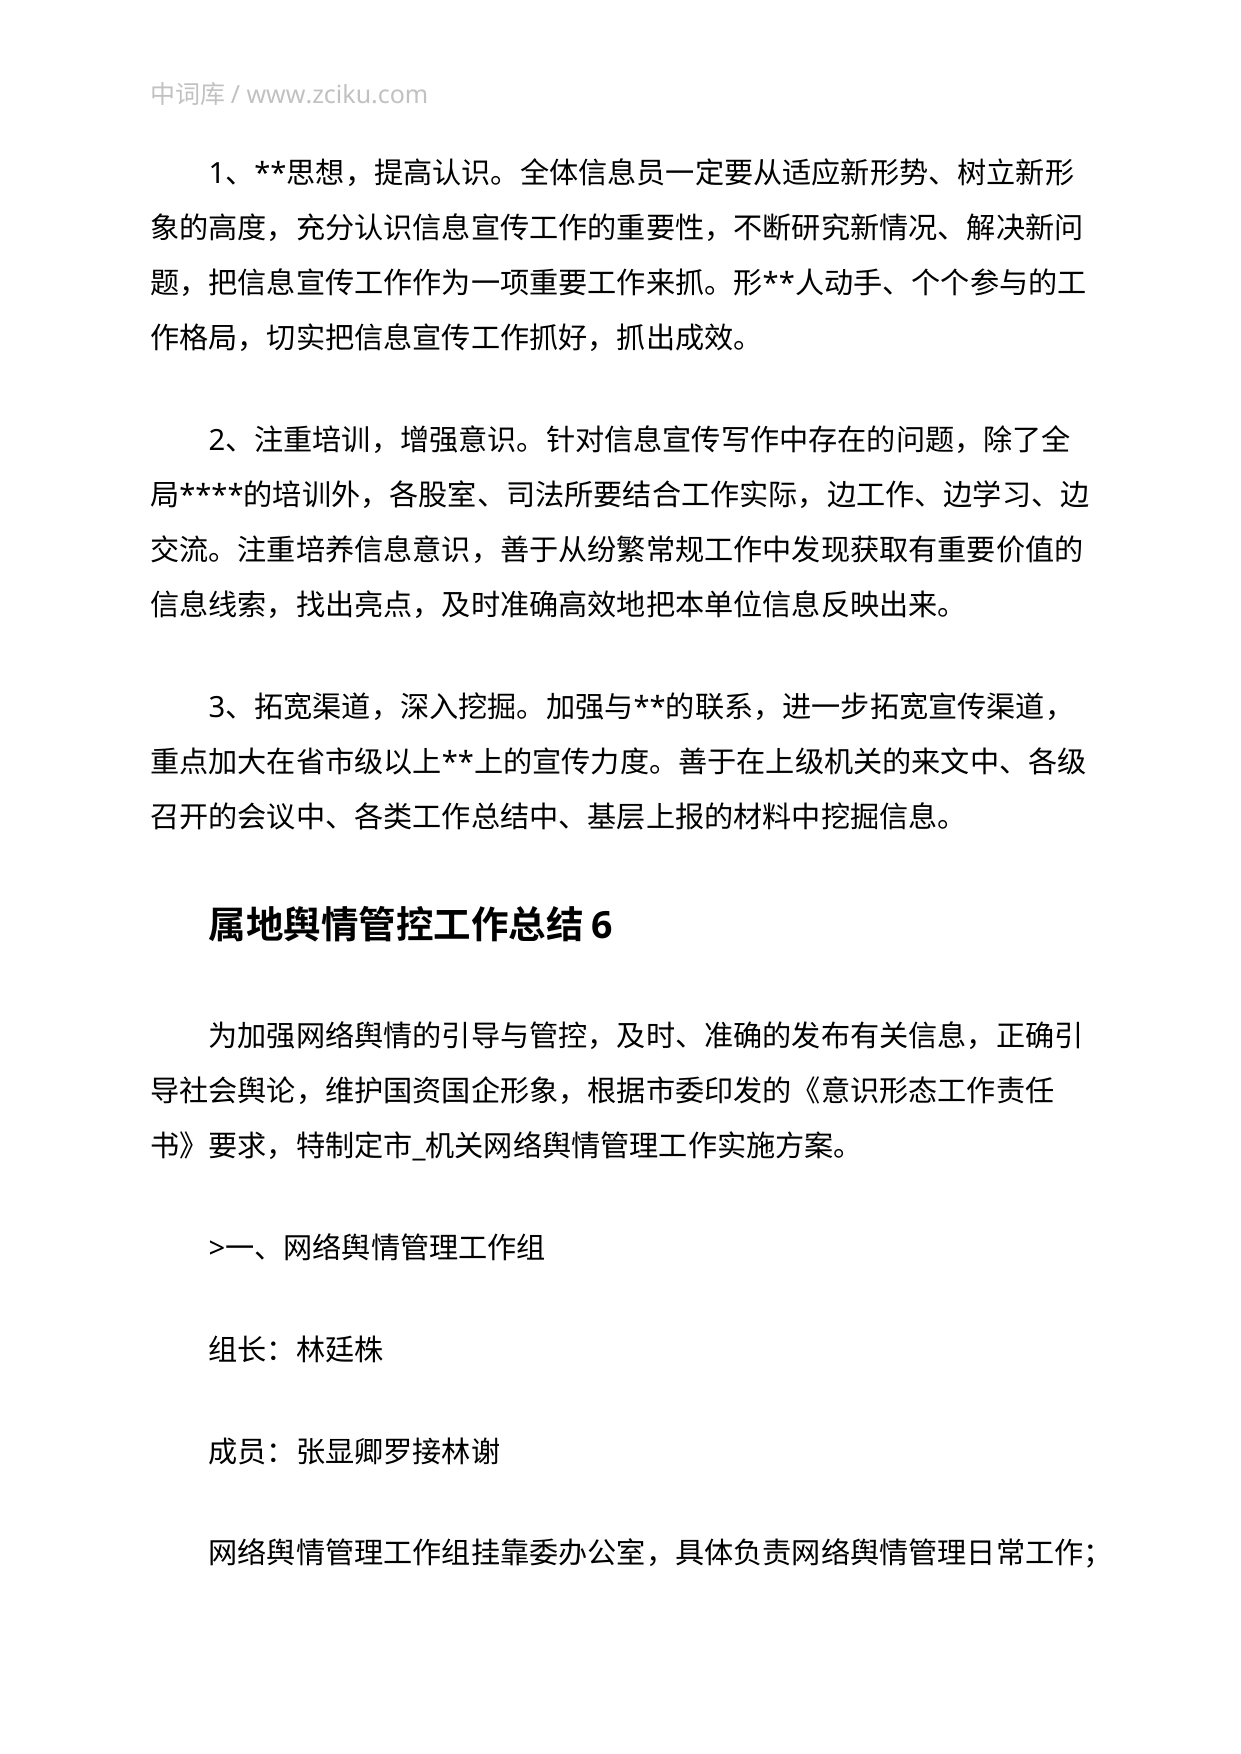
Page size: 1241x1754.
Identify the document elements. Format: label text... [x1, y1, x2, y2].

text 组长：林廷株 [150, 1326, 1090, 1369]
text 1、**思想，提高认识。全体信息员一定要从适应新形势、树立新形象的高度，充分认识信息宣传工作的重要性，不断研究新情况、解决新问题，把信息宣传工作作为一项重要工作来抓。形**人动手、个个参与的工作格局，切实把信息宣传工作抓好，抓出成效。 [150, 150, 1090, 357]
text 3、拓宽渠道，深入挖掘。加强与**的联系，进一步拓宽宣传渠道，重点加大在省市级以上**上的宣传力度。善于在上级机关的来文中、各级召开的会议中、各类工作总结中、基层上报的材料中挖掘信息。 [150, 683, 1090, 836]
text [150, 1530, 1090, 1572]
text 2、注重培训，增强意识。针对信息宣传写作中存在的问题，除了全局****的培训外，各股室、司法所要结合工作实际，边工作、边学习、边交流。注重培养信息意识，善于从纷繁常规工作中发现获取有重要价值的信息线索，找出亮点，及时准确高效地把本单位信息反映出来。 [150, 417, 1090, 624]
text 属地舆情管控工作总结6 [150, 895, 1090, 949]
text >一、网络舆情管理工作组 [150, 1224, 1090, 1267]
text 为加强网络舆情的引导与管控，及时、准确的发布有关信息，正确引导社会舆论，维护国资国企形象，根据市委印发的《意识形态工作责任书》要求，特制定市_机关网络舆情管理工作实施方案。 [150, 1013, 1090, 1165]
text 成员：张显卿罗接林谢 [150, 1428, 1090, 1471]
